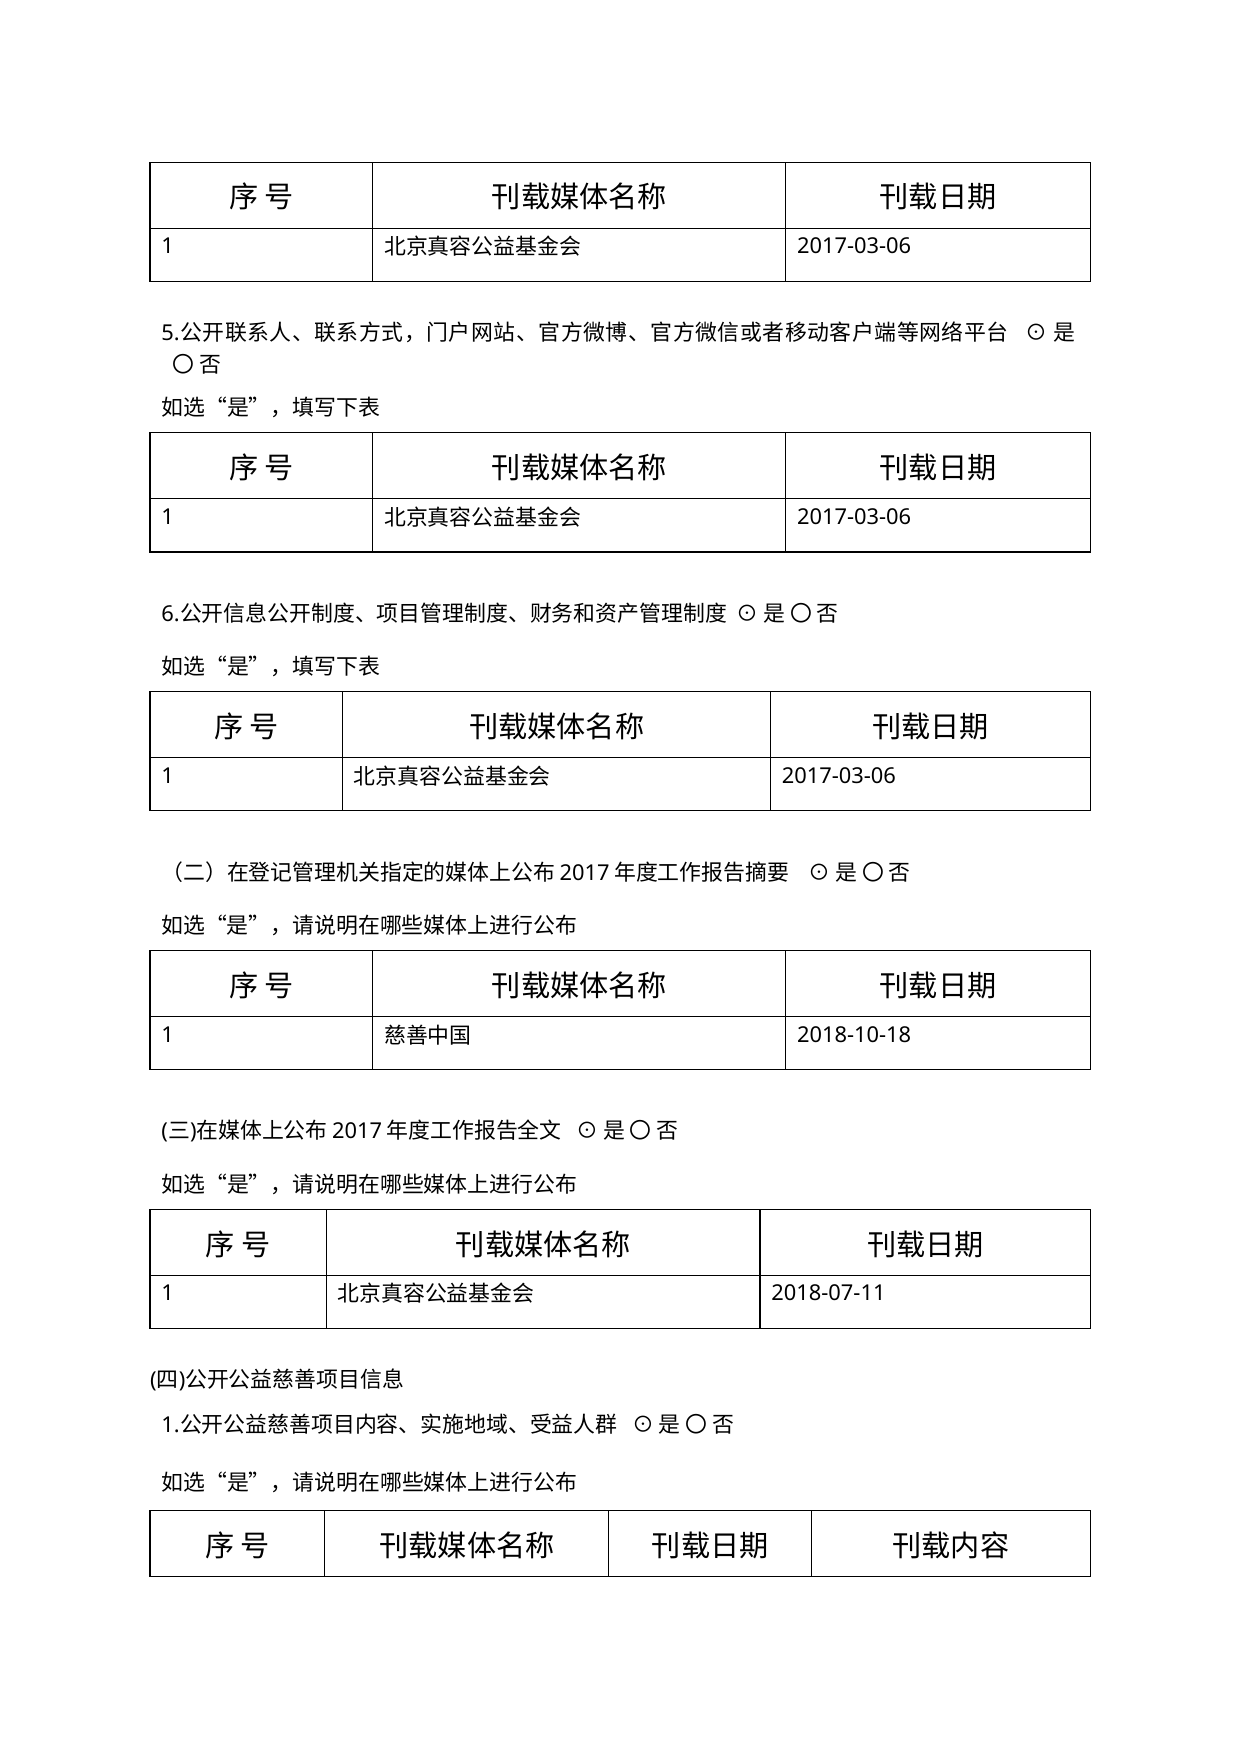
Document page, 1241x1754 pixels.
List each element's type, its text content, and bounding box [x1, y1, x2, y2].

table_cell 如选“是”，请说明在哪些媒体上进行公布 [150, 897, 1090, 950]
table_cell 刊载媒体名称 [343, 692, 770, 757]
table_cell 2017-03-06 [786, 229, 1090, 281]
table_header 5.公开联系人、联系方式，门户网站、官方微博、官方微信或者移动客户端等网络平台 ⊙ 是 〇 否 [150, 314, 1090, 379]
table_cell 序 号 [151, 163, 372, 227]
table_cell 序 号 [151, 433, 372, 498]
table_cell 刊载日期 [609, 1511, 811, 1576]
table_cell 慈善中国 [373, 1017, 785, 1069]
table_cell 1 [151, 1017, 372, 1069]
table_header (三)在媒体上公布2017年度工作报告全文 ⊙ 是 〇 否 [150, 1103, 1090, 1156]
table_cell 1 [151, 1276, 326, 1328]
table_cell 2018-07-11 [761, 1276, 1090, 1328]
table_cell 1 [151, 229, 372, 281]
table_cell 刊载媒体名称 [373, 163, 785, 227]
table_cell 如选“是”，填写下表 [150, 379, 1090, 432]
table_cell 序 号 [151, 1210, 326, 1275]
table_cell 刊载媒体名称 [373, 433, 785, 498]
table_cell 如选“是”，填写下表 [150, 638, 1090, 691]
table_cell 序 号 [151, 1511, 324, 1576]
table_cell 刊载媒体名称 [325, 1511, 608, 1576]
table_cell 北京真容公益基金会 [343, 758, 770, 810]
table_cell 1 [151, 499, 372, 551]
table_cell 刊载媒体名称 [327, 1210, 759, 1275]
table_cell 2018-10-18 [786, 1017, 1090, 1069]
table_cell 如选“是”，请说明在哪些媒体上进行公布 [150, 1156, 1090, 1209]
table_cell 刊载内容 [812, 1511, 1090, 1576]
table_header 6.公开信息公开制度、项目管理制度、财务和资产管理制度 ⊙ 是 〇 否 [150, 585, 1090, 638]
table_cell 序 号 [151, 692, 342, 757]
table_cell 刊载日期 [761, 1210, 1090, 1275]
table_cell 1 [151, 758, 342, 810]
table_cell 刊载日期 [786, 163, 1090, 227]
table_cell 2017-03-06 [786, 499, 1090, 551]
table_cell 2017-03-06 [771, 758, 1090, 810]
table_header 1.公开公益慈善项目内容、实施地域、受益人群 ⊙ 是 〇 否 [150, 1394, 1090, 1452]
table_cell 刊载日期 [786, 433, 1090, 498]
table_cell 刊载日期 [771, 692, 1090, 757]
table_cell 刊载媒体名称 [373, 951, 785, 1016]
table_cell 如选“是”，请说明在哪些媒体上进行公布 [150, 1452, 1090, 1510]
table_cell 北京真容公益基金会 [373, 229, 785, 281]
table_cell 北京真容公益基金会 [327, 1276, 759, 1328]
table_header （二）在登记管理机关指定的媒体上公布2017年度工作报告摘要 ⊙ 是 〇 否 [150, 844, 1090, 897]
table_cell 刊载日期 [786, 951, 1090, 1016]
table_cell 北京真容公益基金会 [373, 499, 785, 551]
text (四)公开公益慈善项目信息 [150, 1361, 1090, 1394]
table_cell 序 号 [151, 951, 372, 1016]
